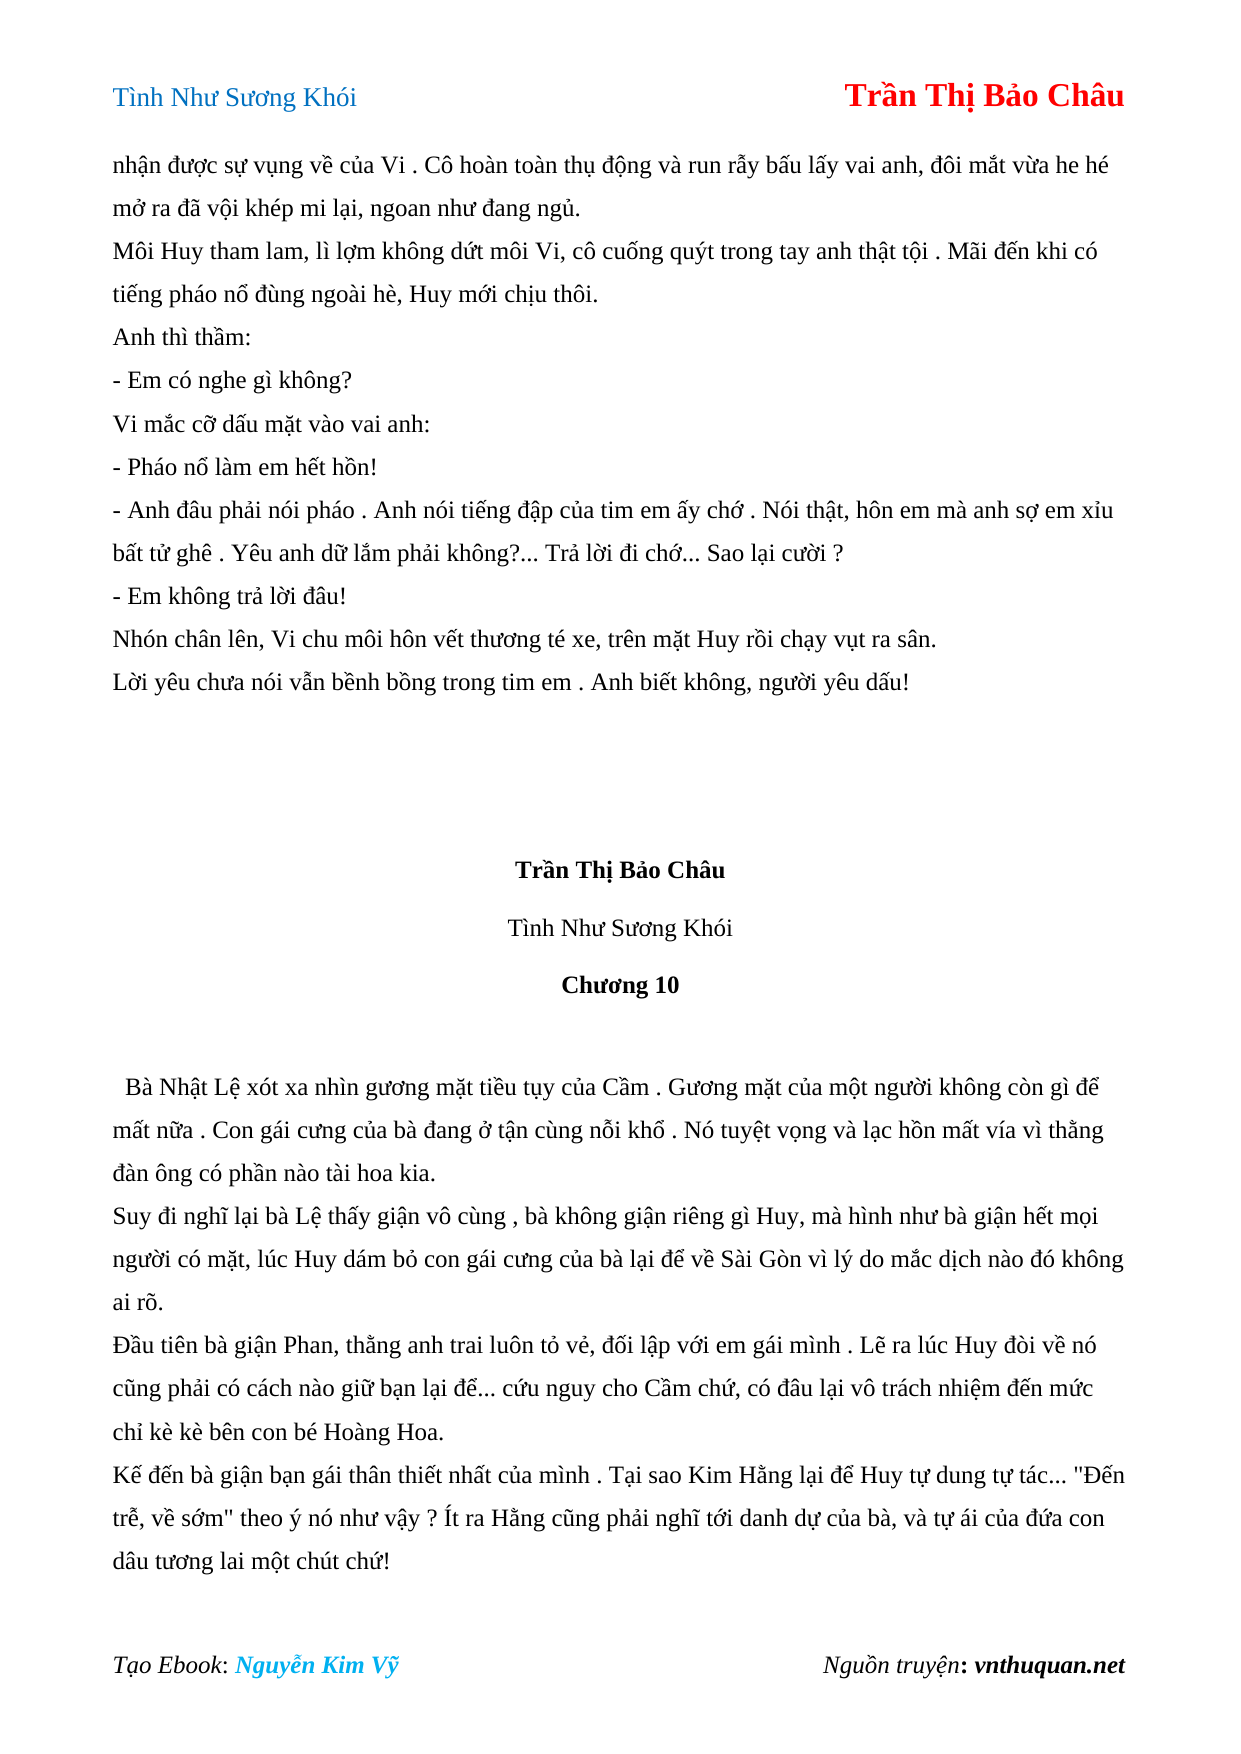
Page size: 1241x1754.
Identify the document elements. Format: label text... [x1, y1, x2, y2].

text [112, 150, 1128, 782]
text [112, 1028, 1128, 1575]
text Trần Thị Bảo Châu [112, 855, 1128, 883]
text Tình Như Sương Khói [112, 913, 1128, 941]
text Chương 10 [112, 971, 1128, 999]
